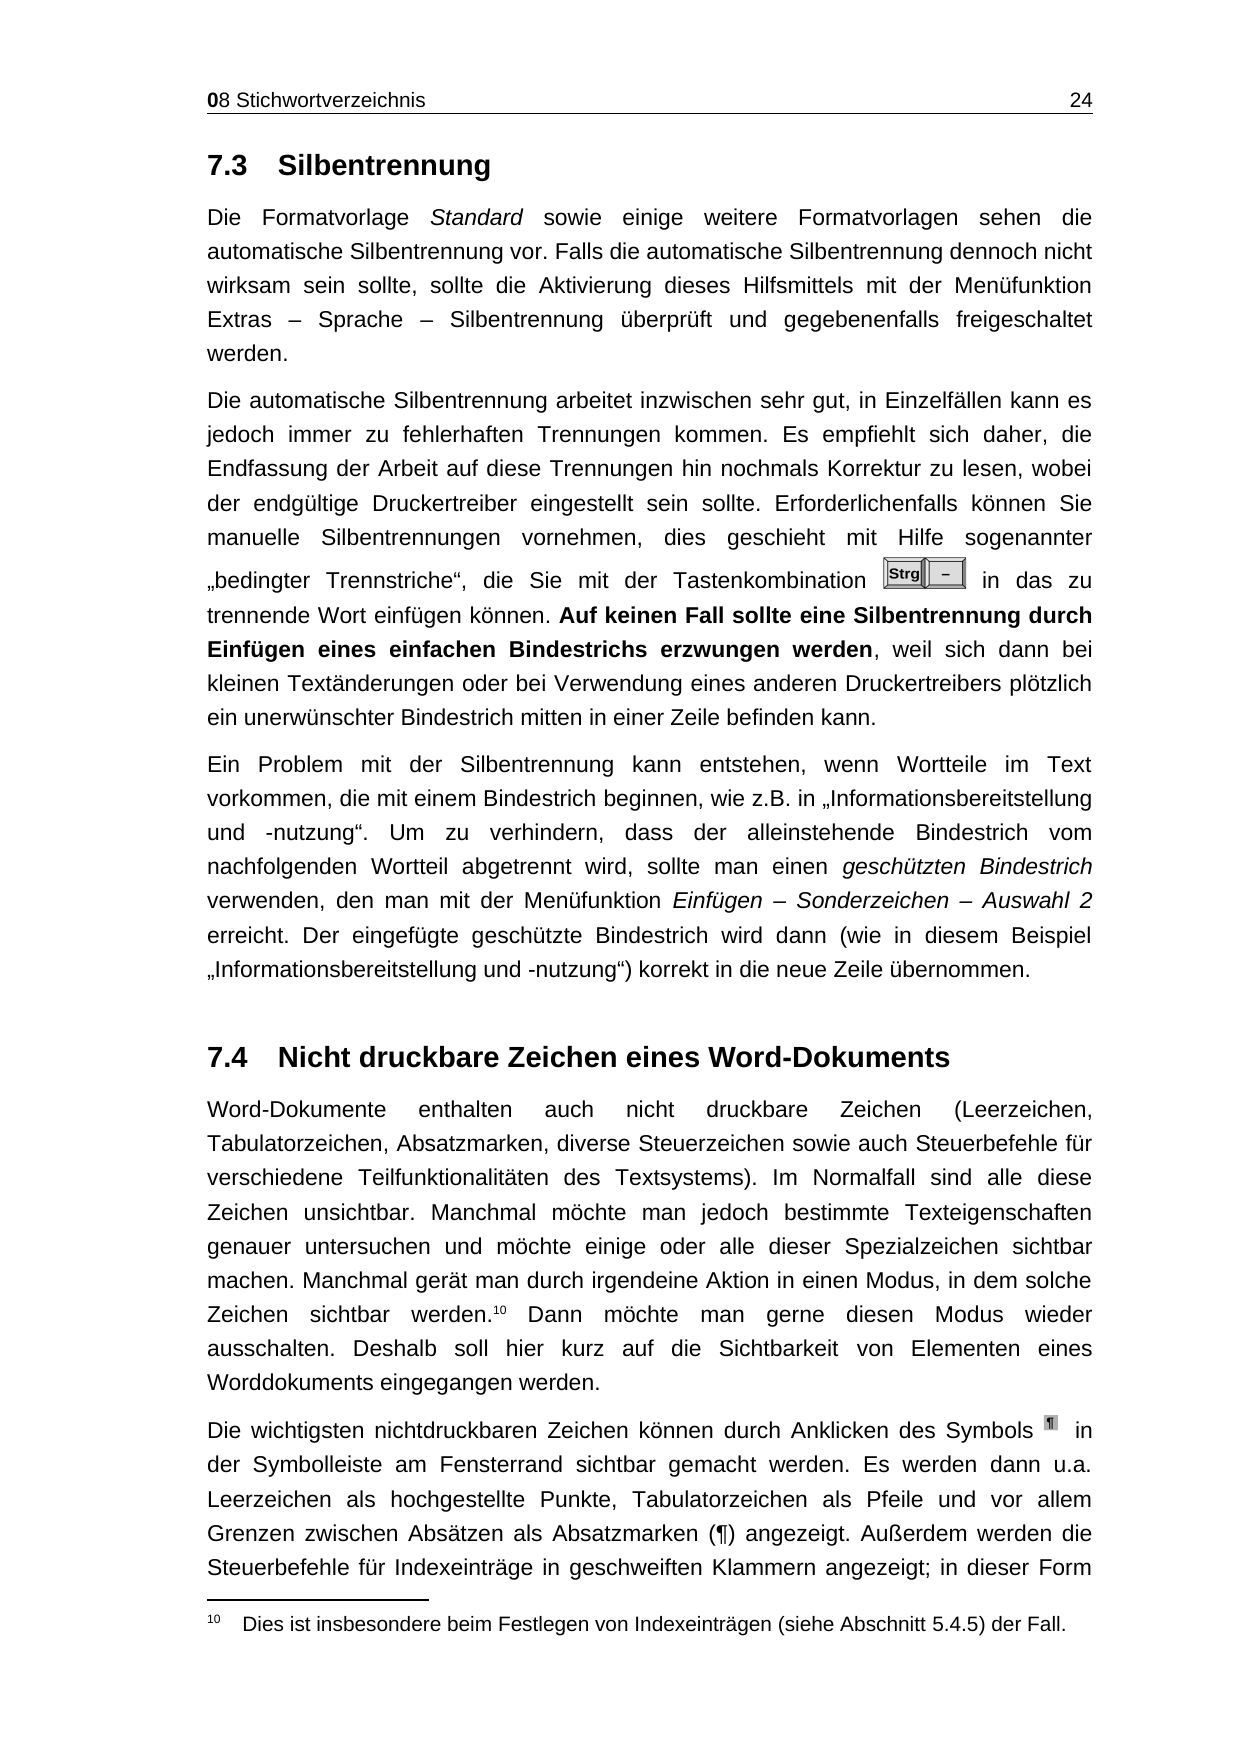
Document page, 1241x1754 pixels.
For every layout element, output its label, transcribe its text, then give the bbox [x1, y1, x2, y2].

text Die Formatvorlage Standard sowie einige weitere Formatvorlagen sehen die automatische Silbentrennung vor. Falls die automatische Silbentrennung dennoch nicht wirksam sein sollte, sollte die Aktivierung dieses Hilfsmittels mit der Menüfunktion Extras – Sprache – Silbentrennung überprüft und gegebenenfalls freigeschaltet werden. [207, 204, 1093, 367]
subtitle Nicht druckbare Zeichen eines Word-Dokuments [207, 1040, 1093, 1073]
text Die automatische Silbentrennung arbeitet inzwischen sehr gut, in Einzelfällen kann es jedoch immer zu fehlerhaften Trennungen kommen. Es empfiehlt sich daher, die Endfassung der Arbeit auf diese Trennungen hin nochmals Korrektur zu lesen, wobei der endgültige Druckertreiber eingestellt sein sollte. Erforderlichenfalls können Sie manuelle Silbentrennungen vornehmen, dies geschieht mit Hilfe sogenannter „bedingter Trennstriche“, die Sie mit der Tastenkombination in das zu trennende Wort einfügen können. Auf keinen Fall sollte eine Silbentrennung durch Einfügen eines einfachen Bindestrichs erzwungen werden, weil sich dann bei kleinen Textänderungen oder bei Verwendung eines anderen Druckertreibers plötzlich ein unerwünschter Bindestrich mitten in einer Zeile befinden kann. [207, 387, 1093, 730]
subtitle Silbentrennung [207, 148, 1093, 181]
text Word-Dokumente enthalten auch nicht druckbare Zeichen (Leerzeichen, Tabulatorzeichen, Absatzmarken, diverse Steuerzeichen sowie auch Steuerbefehle für verschiedene Teilfunktionalitäten des Textsystems). Im Normalfall sind alle diese Zeichen unsichtbar. Manchmal möchte man jedoch bestimmte Texteigenschaften genauer untersuchen und möchte einige oder alle dieser Spezialzeichen sichtbar machen. Manchmal gerät man durch irgendeine Aktion in einen Modus, in dem solche Zeichen sichtbar werden. Dann möchte man gerne diesen Modus wieder ausschalten. Deshalb soll hier kurz auf die Sichtbarkeit von Elementen eines Worddokuments eingegangen werden. [207, 1096, 1093, 1396]
text Ein Problem mit der Silbentrennung kann entstehen, wenn Wortteile im Text vorkommen, die mit einem Bindestrich beginnen, wie z.B. in „Informationsbereitstellung und -nutzung“. Um zu verhindern, dass der alleinstehende Bindestrich vom nachfolgenden Wortteil abgetrennt wird, sollte man einen geschützten Bindestrich verwenden, den man mit der Menüfunktion Einfügen – Sonderzeichen – Auswahl 2 erreicht. Der eingefügte geschützte Bindestrich wird dann (wie in diesem Beispiel „Informationsbereitstellung und -nutzung“) korrekt in die neue Zeile übernommen. [207, 751, 1093, 982]
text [207, 1416, 1093, 1580]
